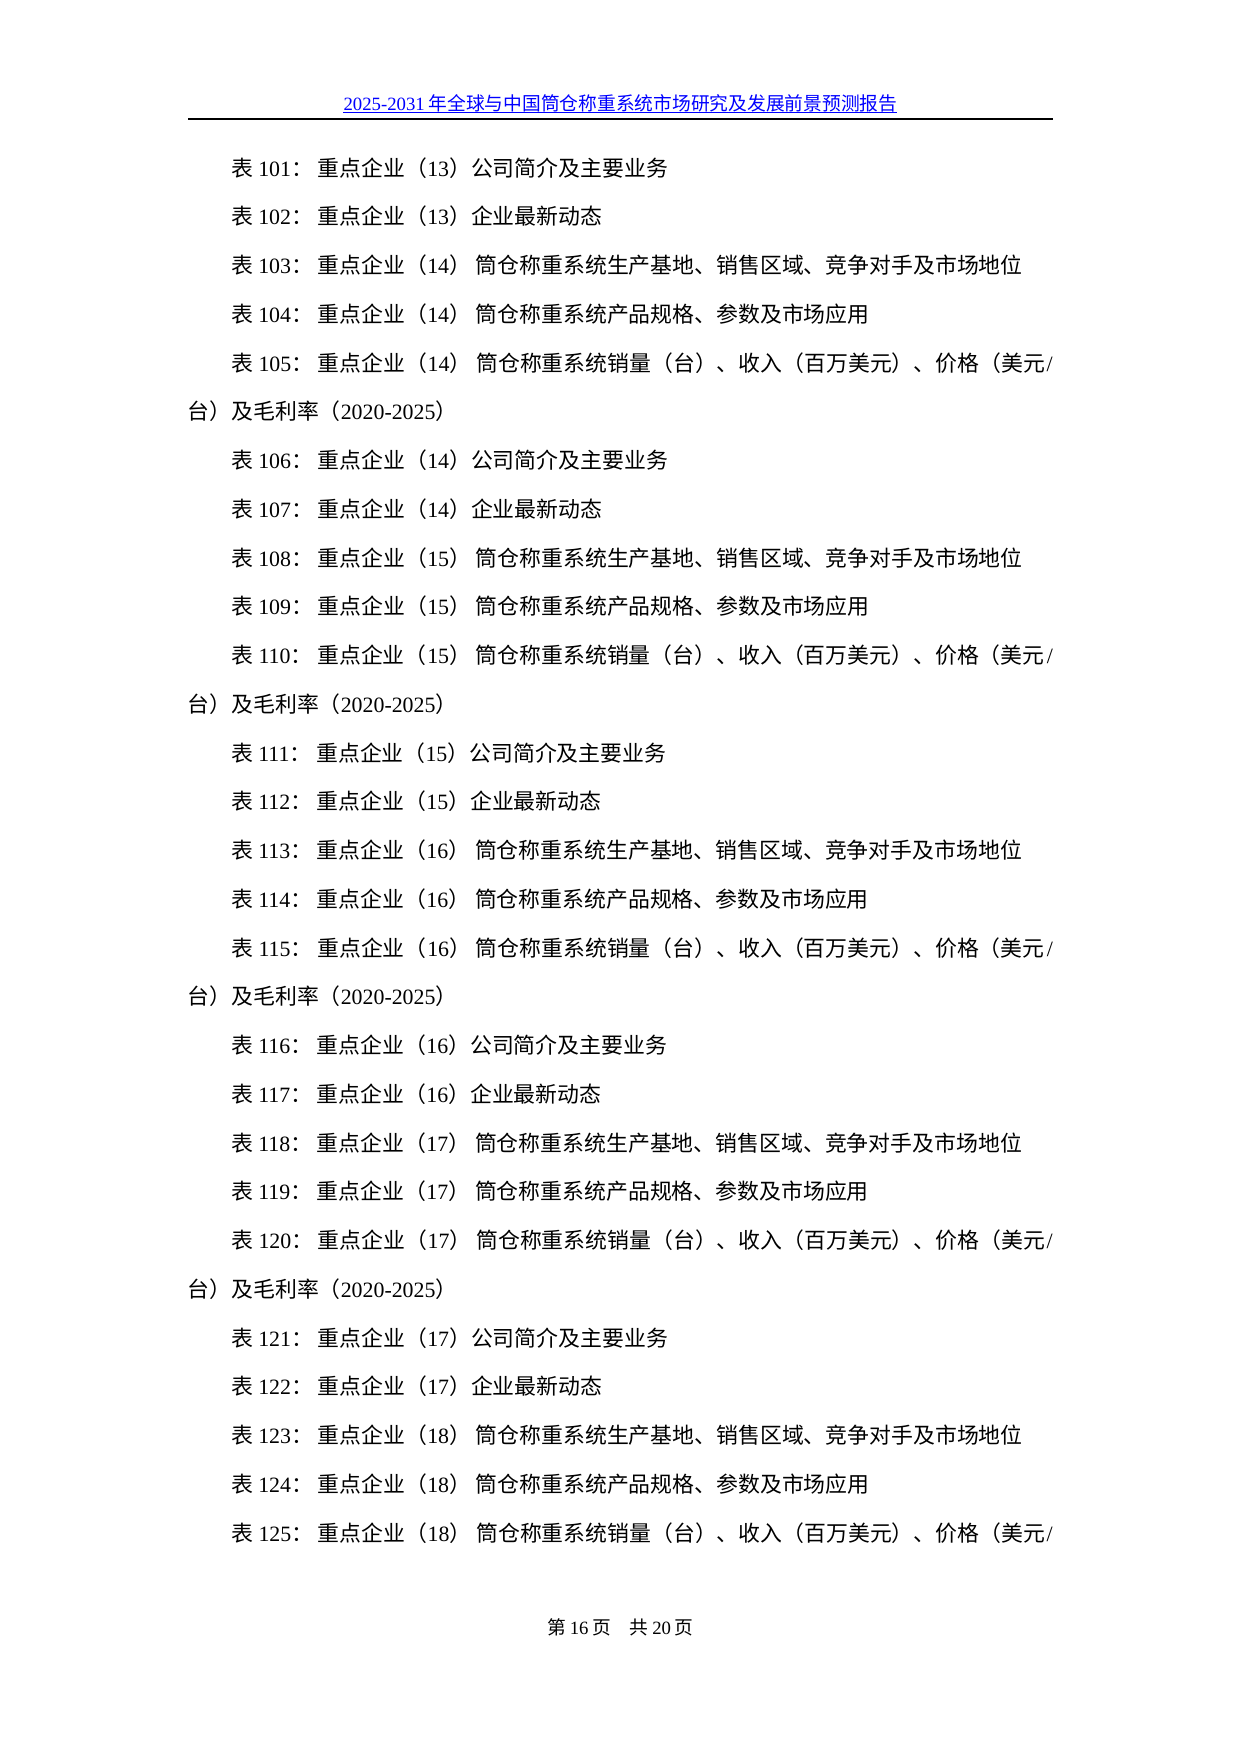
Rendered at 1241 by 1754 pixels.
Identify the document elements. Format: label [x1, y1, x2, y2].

text [187, 150, 1053, 1548]
